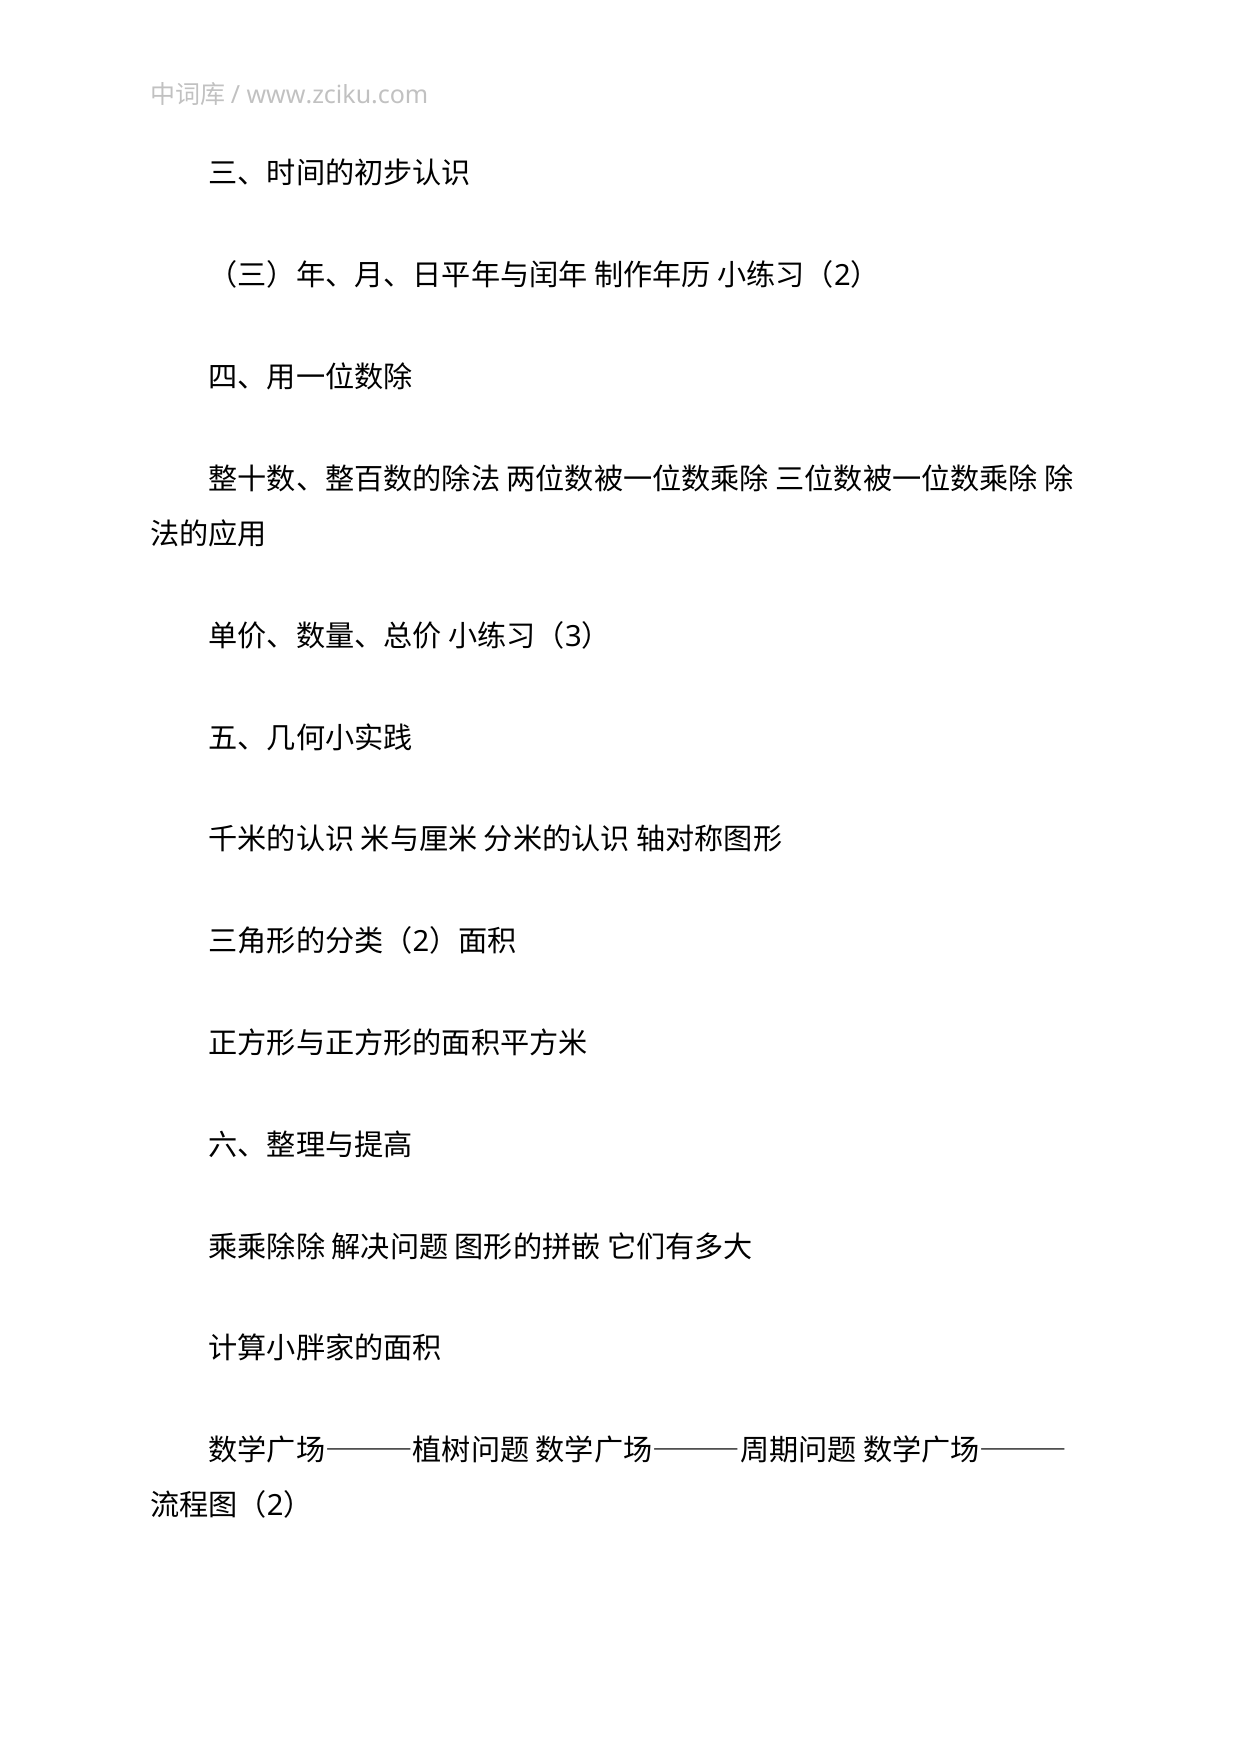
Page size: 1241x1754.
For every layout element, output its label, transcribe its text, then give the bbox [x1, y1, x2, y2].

text 六、整理与提高 [150, 1121, 1090, 1164]
text （三）年、月、日平年与闰年 制作年历 小练习（2） [150, 252, 1090, 294]
text 计算小胖家的面积 [150, 1325, 1090, 1367]
text 四、用一位数除 [150, 354, 1090, 396]
text 整十数、整百数的除法 两位数被一位数乘除 三位数被一位数乘除 除法的应用 [150, 456, 1090, 553]
text 数学广场———植树问题 数学广场———周期问题 数学广场———流程图（2） [150, 1427, 1090, 1524]
text 三角形的分类（2）面积 [150, 918, 1090, 960]
text 单价、数量、总价 小练习（3） [150, 612, 1090, 654]
text 三、时间的初步认识 [150, 150, 1090, 192]
text 乘乘除除 解决问题 图形的拼嵌 它们有多大 [150, 1223, 1090, 1266]
text 千米的认识 米与厘米 分米的认识 轴对称图形 [150, 816, 1090, 858]
text 正方形与正方形的面积平方米 [150, 1020, 1090, 1062]
text 五、几何小实践 [150, 714, 1090, 756]
